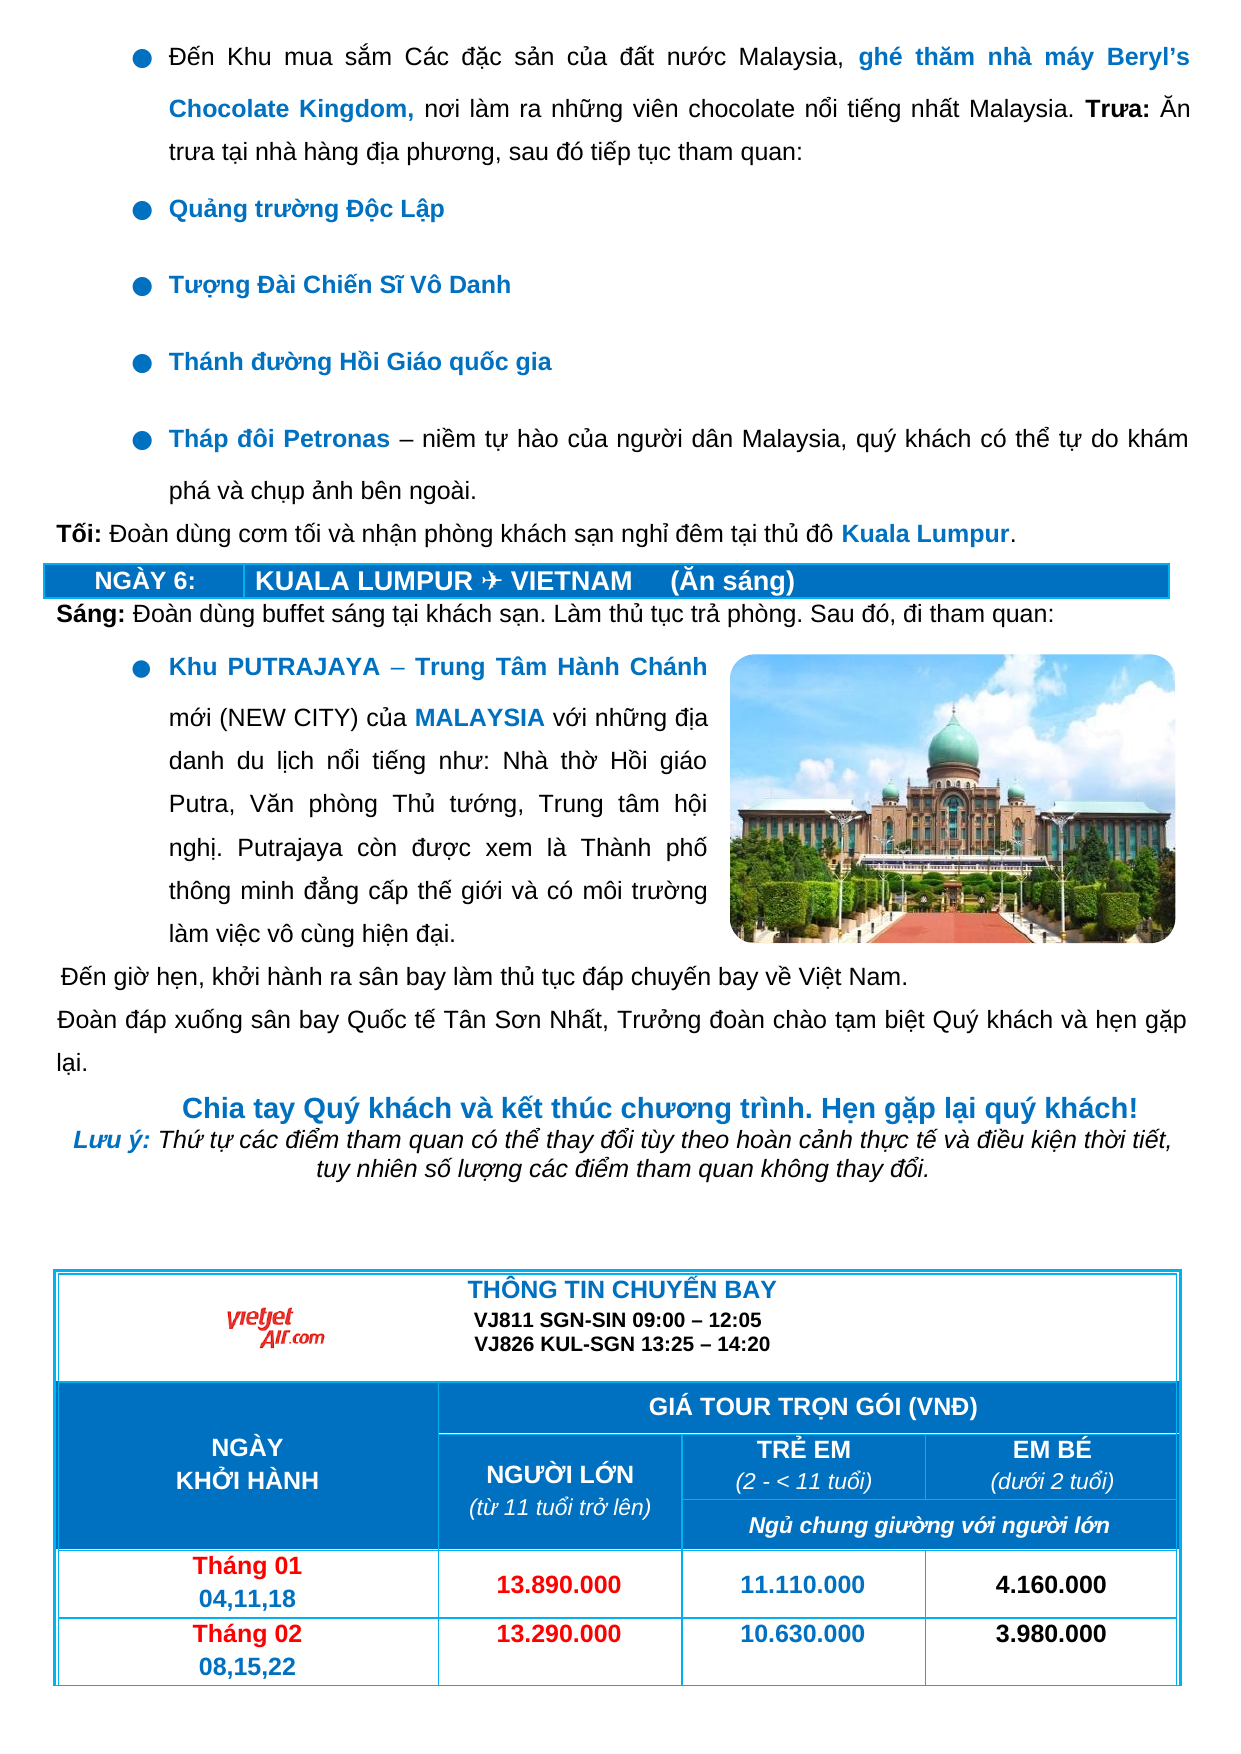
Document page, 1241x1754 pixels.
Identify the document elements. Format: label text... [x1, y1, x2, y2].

picture [193, 1276, 358, 1379]
table_cell GIÁ TOUR TRỌN GÓI (VNĐ) [439, 1383, 1176, 1433]
picture [730, 654, 1176, 944]
text Chia tay Quý khách và kết thúc chương trình. Hẹn gặp lại quý khách! [56, 1091, 1191, 1125]
table_cell Ngủ chung giường với người lớn [683, 1500, 1176, 1549]
table_cell 3.980.000 [926, 1619, 1176, 1685]
table_cell 13.890.000 [439, 1551, 681, 1617]
list Quảng trường Độc Lập [131, 180, 1191, 231]
text Đến giờ hẹn, khởi hành ra sân bay làm thủ tục đáp chuyến bay về Việt Nam. [47, 962, 1191, 991]
table_cell 10.630.000 [683, 1619, 925, 1685]
table_cell 4.160.000 [926, 1551, 1176, 1617]
table_cell 13.290.000 [439, 1619, 681, 1685]
list Tháp đôi Petronas – niềm tự hào của người dân Malaysia, quý khách có thể tự do khám phá và chụp ảnh bên ngoài. [131, 411, 1191, 505]
table_cell NGÀY KHỞI HÀNH [59, 1383, 438, 1549]
table_header NGÀY 6: [45, 565, 243, 597]
table_cell TRẺ EM (2 - < 11 tuổi) [683, 1435, 925, 1499]
table_cell 11.110.000 [683, 1551, 925, 1617]
text Đoàn đáp xuống sân bay Quốc tế Tân Sơn Nhất, Trưởng đoàn chào tạm biệt Quý khách và hẹn gặp lại. [41, 1005, 1191, 1077]
text Lưu ý: Thứ tự các điểm tham quan có thể thay đổi tùy theo hoàn cảnh thực tế và điều kiện thời tiết, tuy nhiên số lượng các điểm tham quan không thay đổi. [56, 1125, 1191, 1182]
table_cell Tháng 02 08,15,22 [59, 1619, 438, 1685]
table_cell Tháng 01 04,11,18 [59, 1551, 438, 1617]
list Tượng Đài Chiến Sĩ Vô Danh [131, 257, 1191, 308]
table_header KUALA LUMPUR ✈ VIETNAM (Ăn sáng) [245, 565, 1168, 597]
table_cell EM BÉ (dưới 2 tuổi) [926, 1435, 1176, 1499]
list Đến Khu mua sắm Các đặc sản của đất nước Malaysia, ghé thăm nhà máy Beryl’s Chocolate Kingdom, nơi làm ra những viên chocolate nổi tiếng nhất Malaysia. Trưa: Ăn trưa tại nhà hàng địa phương, sau đó tiếp tục tham quan: [131, 28, 1191, 166]
list Thánh đường Hồi Giáo quốc gia [131, 334, 1191, 385]
text Sáng: Đoàn dùng buffet sáng tại khách sạn. Làm thủ tục trả phòng. Sau đó, đi tham quan: [56, 599, 1191, 627]
table_header THÔNG TIN CHUYẾN BAY VJ811 SGN-SIN 09:00 – 12:05 VJ826 KUL-SGN 13:25 – 14:20 [59, 1275, 1176, 1381]
table_cell NGƯỜI LỚN (từ 11 tuổi trở lên) [439, 1435, 681, 1549]
text Tối: Đoàn dùng cơm tối và nhận phòng khách sạn nghỉ đêm tại thủ đô Kuala Lumpur. [56, 519, 1191, 548]
